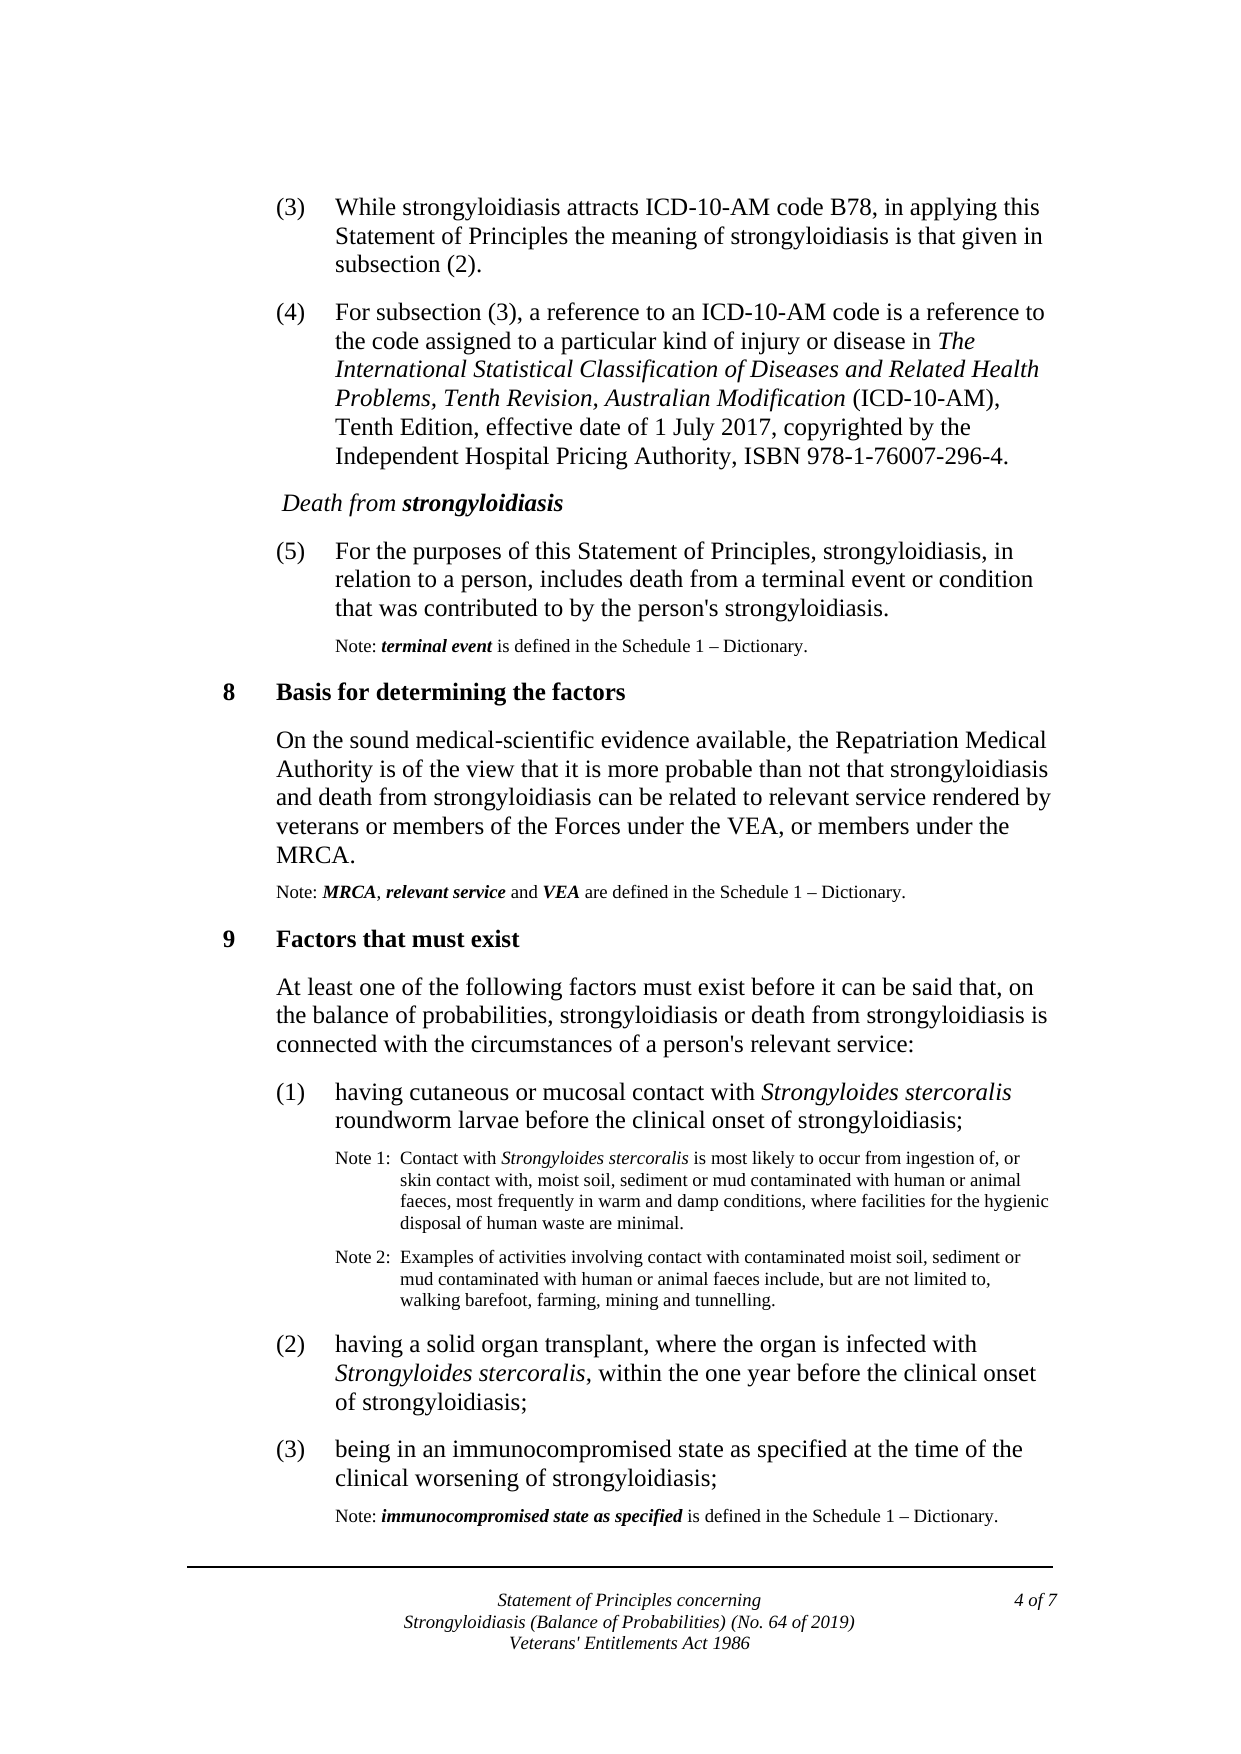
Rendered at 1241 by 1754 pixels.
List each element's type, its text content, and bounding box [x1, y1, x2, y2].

text Note 1: Contact with Strongyloides stercoralis is most likely to occur from ingestion of, or skin contact with, moist soil, sediment or mud contaminated with human or animal faeces, most frequently in warm and damp conditions, where facilities for the hygienic disposal of human waste are minimal. [335, 1147, 1053, 1233]
text On the sound medical-scientific evidence available, the Repatriation Medical Authority is of the view that it is more probable than not that strongyloidiasis and death from strongyloidiasis can be related to relevant service rendered by veterans or members of the Forces under the VEA, or members under the MRCA. [276, 725, 1053, 869]
text Note 2: Examples of activities involving contact with contaminated moist soil, sediment or mud contaminated with human or animal faeces include, but are not limited to, walking barefoot, farming, mining and tunnelling. [335, 1246, 1053, 1311]
text Note: immunocompromised state as specified is defined in the Schedule 1 – Dictionary. [335, 1504, 1053, 1526]
text Note: MRCA, relevant service and VEA are defined in the Schedule 1 – Dictionary. [276, 881, 1053, 903]
text having a solid organ transplant, where the organ is infected with Strongyloides stercoralis, within the one year before the clinical onset of strongyloidiasis; [276, 1329, 1053, 1416]
text Note: terminal event is defined in the Schedule 1 – Dictionary. [335, 635, 1053, 656]
text having cutaneous or mucosal contact with Strongyloides stercoralis roundworm larvae before the clinical onset of strongyloidiasis; [276, 1077, 1053, 1134]
text Death from strongyloidiasis [282, 488, 1053, 517]
text For subsection (3), a reference to an ICD-10-AM code is a reference to the code assigned to a particular kind of injury or disease in The International Statistical Classification of Diseases and Related Health Problems, Tenth Revision, Australian Modification (ICD-10-AM), Tenth Edition, effective date of 1 July 2017, copyrighted by the Independent Hospital Pricing Authority, ISBN 978-1-76007-296-4. [276, 297, 1053, 469]
text Factors that must exist [223, 924, 1053, 953]
text For the purposes of this Statement of Principles, strongyloidiasis, in relation to a person, includes death from a terminal event or condition that was contributed to by the person's strongyloidiasis. [276, 536, 1053, 622]
text being in an immunocompromised state as specified at the time of the clinical worsening of strongyloidiasis; [276, 1434, 1053, 1492]
text Basis for determining the factors [223, 677, 1053, 706]
list While strongyloidiasis attracts ICD-10-AM code B78, in applying this Statement of Principles the meaning of strongyloidiasis is that given in subsection (2). [276, 192, 1053, 278]
text At least one of the following factors must exist before it can be said that, on the balance of probabilities, strongyloidiasis or death from strongyloidiasis is connected with the circumstances of a person's relevant service: [276, 972, 1053, 1058]
